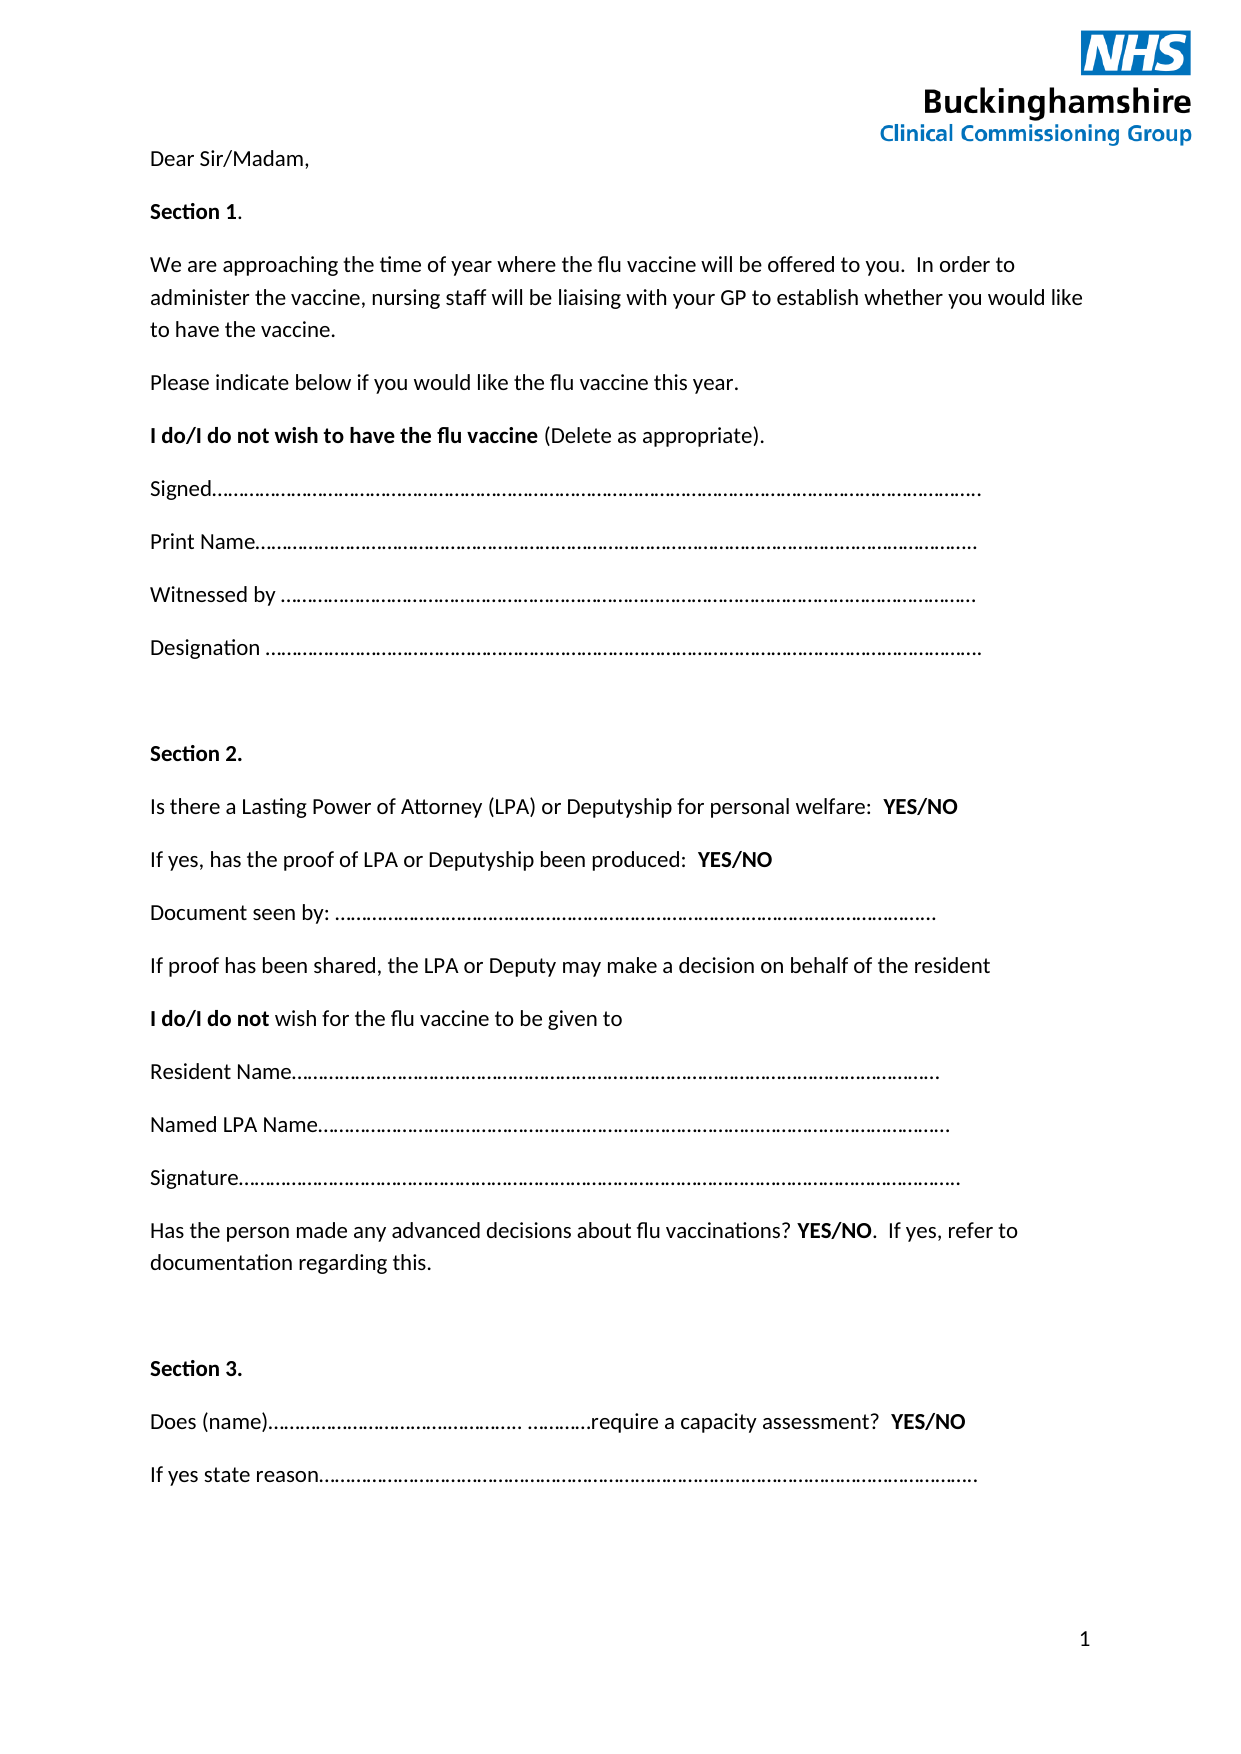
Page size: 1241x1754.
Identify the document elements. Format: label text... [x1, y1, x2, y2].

text Resident Name…………………………………………………………………………………………………………… [150, 1057, 1090, 1085]
text If yes state reason…………………………………………………………………………………………………………….. [150, 1461, 1090, 1488]
text Named LPA Name………………………………………………………………………………………………………… [150, 1110, 1090, 1138]
text We are approaching the time of year where the flu vaccine will be offered to you. In order to administer the vaccine, nursing staff will be liaising with your GP to establish whether you would like to have the vaccine. [150, 251, 1090, 343]
text I do/I do not wish to have the flu vaccine (Delete as appropriate). [150, 421, 1090, 449]
text Dear Sir/Madam, [150, 144, 1090, 172]
text Print Name……………………………………………………………………………………………………………………….. [150, 527, 1090, 555]
text Document seen by: …………………………………………………………………………………………………... [150, 898, 1090, 926]
text Section 2. [150, 739, 1090, 767]
text Does (name)…………………………….………….. …………require a capacity assessment? YES/NO [150, 1407, 1090, 1436]
text Witnessed by …………………………………………………………………………………………………………………… [150, 580, 1090, 608]
picture [868, 7, 1197, 168]
text If proof has been shared, the LPA or Deputy may make a decision on behalf of the resident [150, 951, 1090, 979]
text Designation ………………………………………………………………………………………………………………………. [150, 633, 1090, 661]
text Is there a Lasting Power of Attorney (LPA) or Deputyship for personal welfare: YES/NO [150, 792, 1090, 820]
text Signature……………………………………………………………………………………………………………………….. [150, 1163, 1090, 1191]
text If yes, has the proof of LPA or Deputyship been produced: YES/NO [150, 845, 1090, 873]
text Section 1. [150, 197, 1090, 226]
text I do/I do not wish for the flu vaccine to be given to [150, 1004, 1090, 1032]
text Has the person made any advanced decisions about flu vaccinations? YES/NO. If yes, refer to documentation regarding this. [150, 1216, 1090, 1276]
text Signed……………………………………………………………………………………………………………………………….. [150, 474, 1090, 502]
text Section 3. [150, 1354, 1090, 1382]
text Please indicate below if you would like the flu vaccine this year. [150, 368, 1090, 396]
